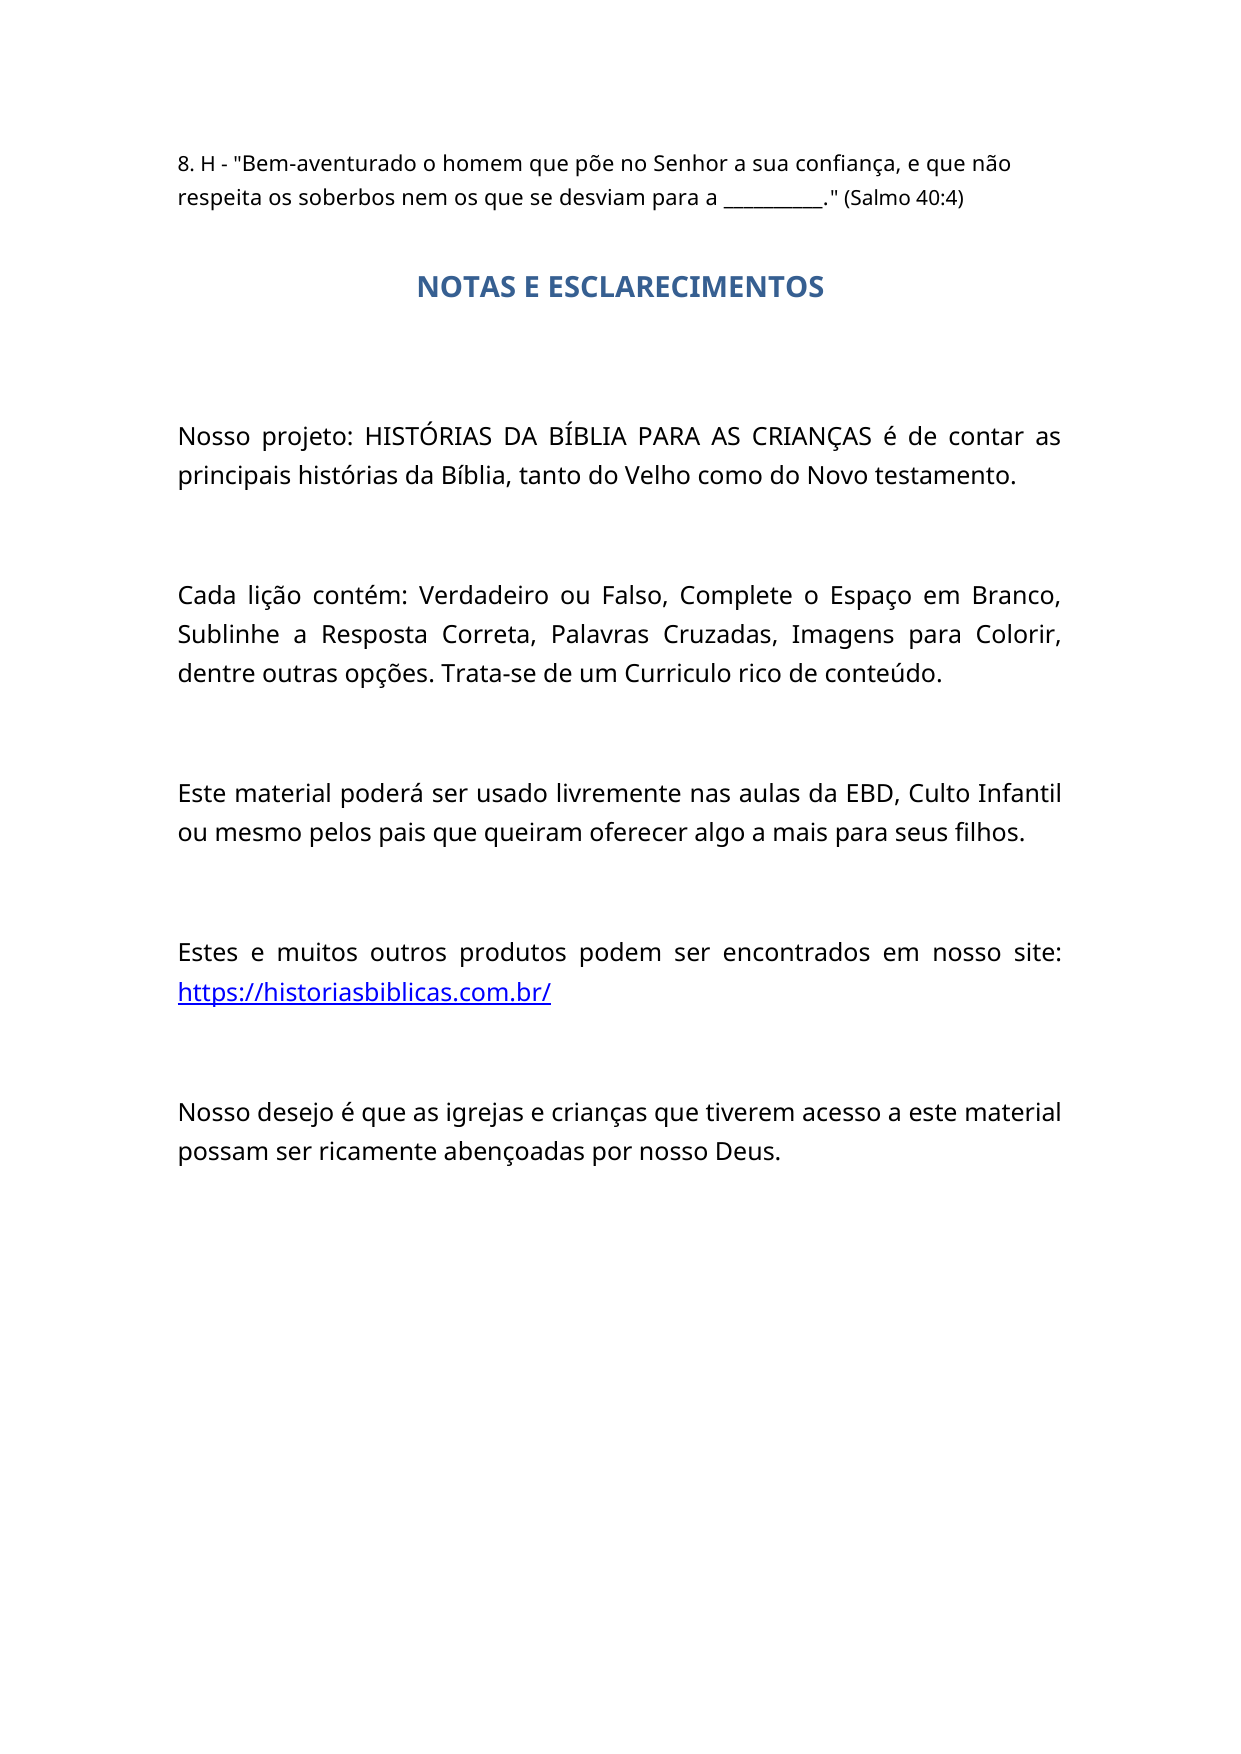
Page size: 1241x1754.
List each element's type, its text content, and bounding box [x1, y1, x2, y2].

text Nosso desejo é que as igrejas e crianças que tiverem acesso a este material possam ser ricamente abençoadas por nosso Deus. [177, 1094, 1063, 1167]
text Este material poderá ser usado livremente nas aulas da EBD, Culto Infantil ou mesmo pelos pais que queiram oferecer algo a mais para seus filhos. [177, 776, 1063, 849]
text Nosso projeto: HISTÓRIAS DA BÍBLIA PARA AS CRIANÇAS é de contar as principais histórias da Bíblia, tanto do Velho como do Novo testamento. [177, 418, 1063, 492]
text 8. H - "Bem-aventurado o homem que põe no Senhor a sua confiança, e que não respeita os soberbos nem os que se desviam para a __________." (Salmo 40:4) [177, 148, 1063, 212]
subtitle NOTAS E ESCLARECIMENTOS [177, 266, 1063, 306]
text Cada lição contém: Verdadeiro ou Falso, Complete o Espaço em Branco, Sublinhe a Resposta Correta, Palavras Cruzadas, Imagens para Colorir, dentre outras opções. Trata-se de um Curriculo rico de conteúdo. [177, 578, 1063, 690]
text Estes e muitos outros produtos podem ser encontrados em nosso site: https://historiasbiblicas.com.br/ [177, 935, 1063, 1008]
